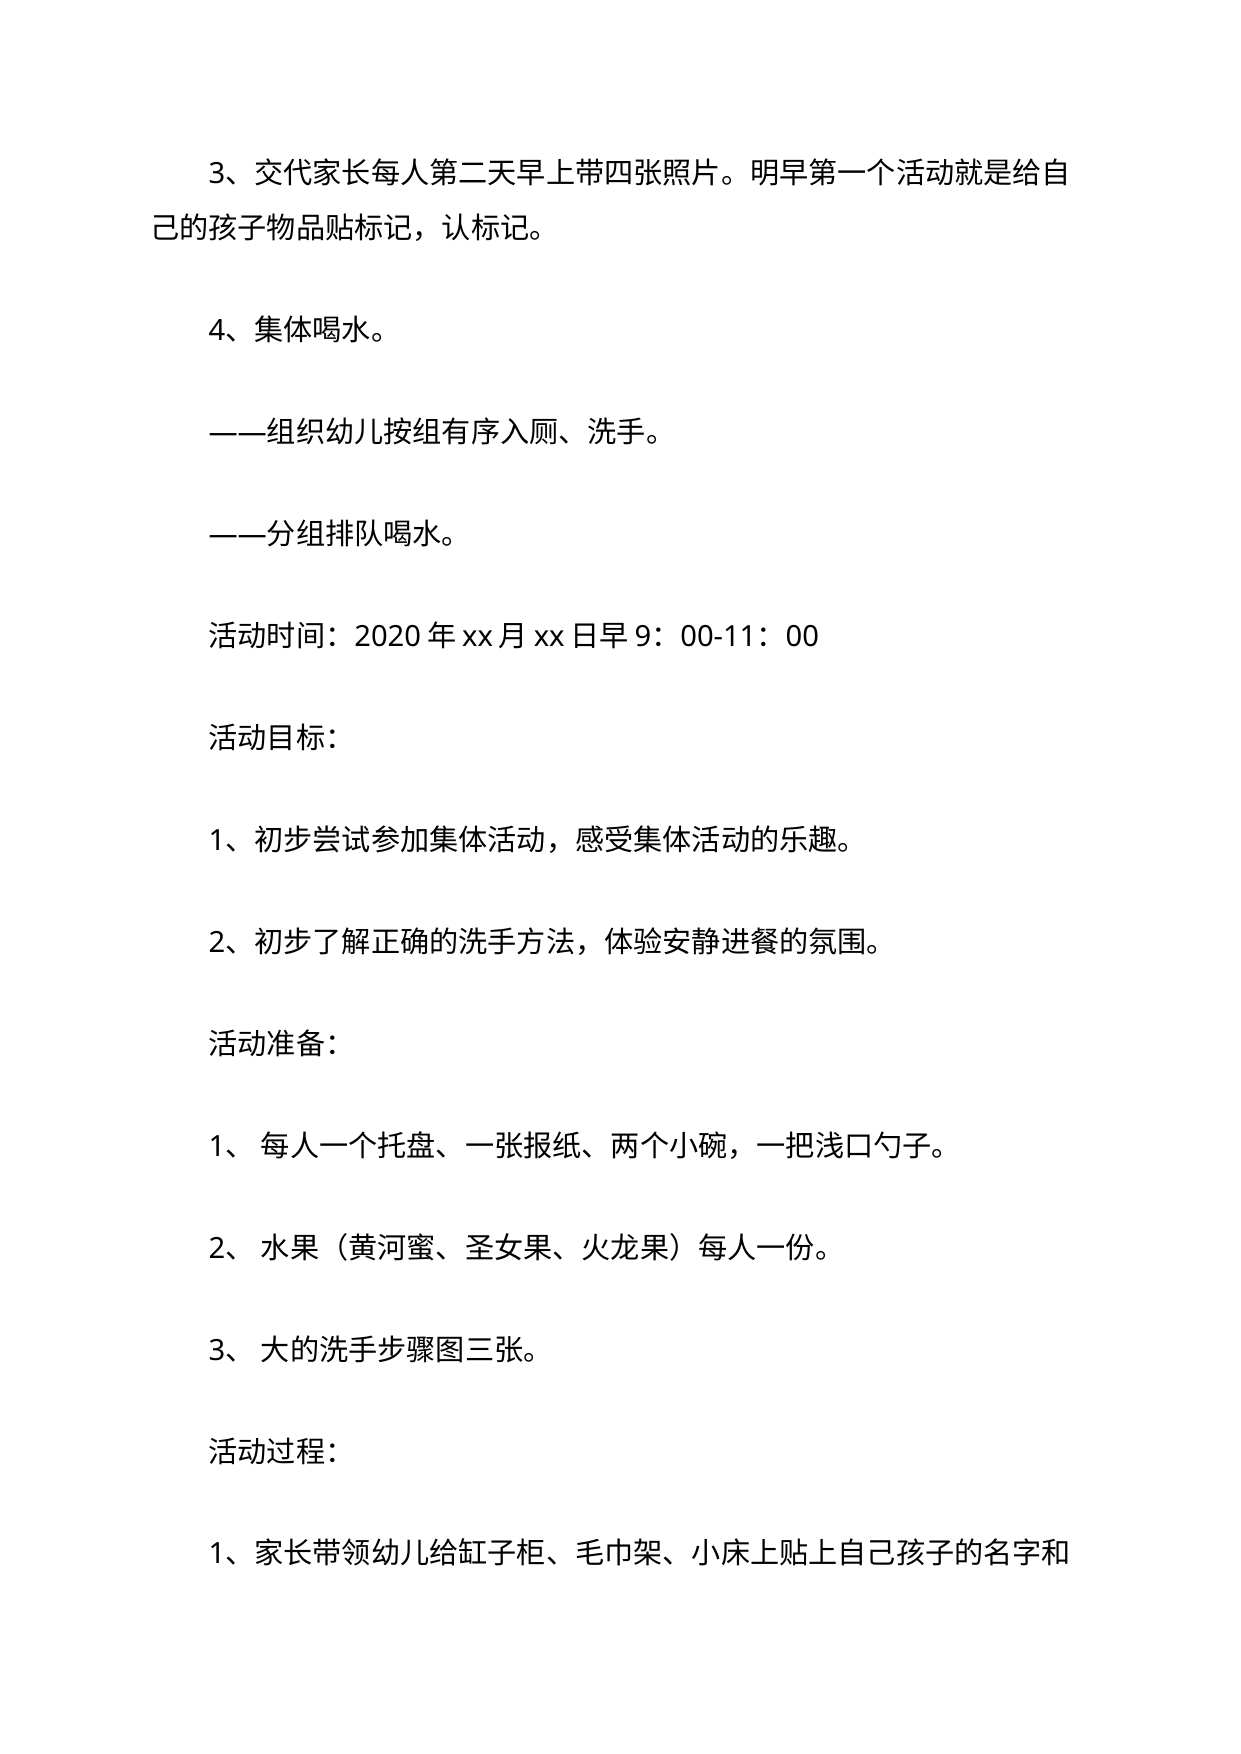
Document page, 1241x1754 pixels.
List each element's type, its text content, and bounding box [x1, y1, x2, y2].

text 活动准备： [150, 1020, 1090, 1063]
text 2、初步了解正确的洗手方法，体验安静进餐的氛围。 [150, 918, 1090, 961]
text 1、 每人一个托盘、一张报纸、两个小碗，一把浅口勺子。 [150, 1122, 1090, 1164]
text 3、 大的洗手步骤图三张。 [150, 1326, 1090, 1368]
text 3、交代家长每人第二天早上带四张照片。明早第一个活动就是给自己的孩子物品贴标记，认标记。 [150, 150, 1090, 247]
text 1、初步尝试参加集体活动，感受集体活动的乐趣。 [150, 816, 1090, 859]
text 2、 水果（黄河蜜、圣女果、火龙果）每人一份。 [150, 1224, 1090, 1267]
text ——组织幼儿按组有序入厕、洗手。 [150, 409, 1090, 451]
text 活动过程： [150, 1428, 1090, 1470]
text 活动目标： [150, 715, 1090, 757]
text 活动时间：2020年xx月xx日早9：00-11：00 [150, 613, 1090, 655]
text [150, 1530, 1090, 1572]
text 4、集体喝水。 [150, 307, 1090, 349]
text ——分组排队喝水。 [150, 511, 1090, 553]
